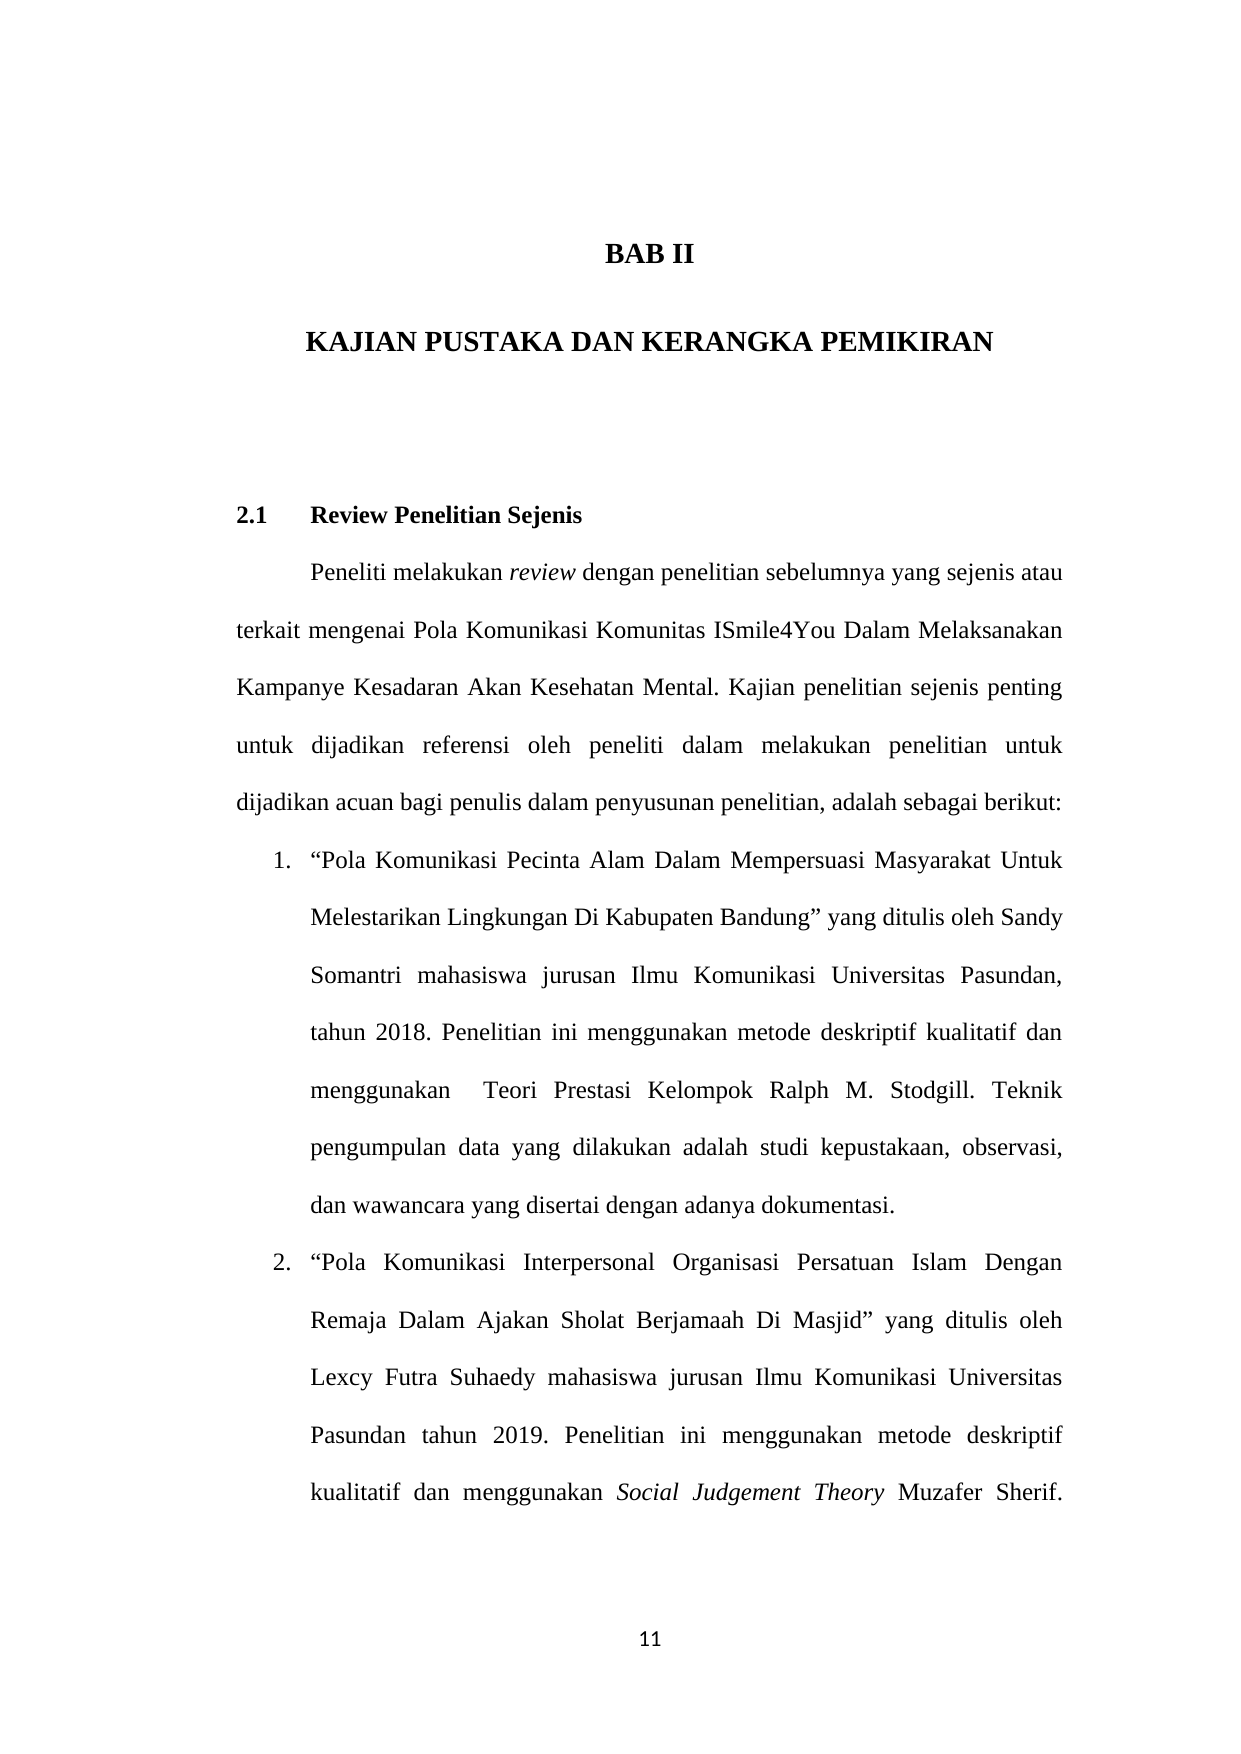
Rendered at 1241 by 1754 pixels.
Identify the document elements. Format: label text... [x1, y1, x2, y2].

list “Pola Komunikasi Pecinta Alam Dalam Mempersuasi Masyarakat Untuk Melestarikan Lingkungan Di Kabupaten Bandung” yang ditulis oleh Sandy Somantri mahasiswa jurusan Ilmu Komunikasi Universitas Pasundan, tahun 2018. Penelitian ini menggunakan metode deskriptif kualitatif dan menggunakan Teori Prestasi Kelompok Ralph M. Stodgill. Teknik pengumpulan data yang dilakukan adalah studi kepustakaan, observasi, dan wawancara yang disertai dengan adanya dokumentasi. [273, 845, 1063, 1219]
list Peneliti melakukan review dengan penelitian sebelumnya yang sejenis atau terkait mengenai Pola Komunikasi Komunitas ISmile4You Dalam Melaksanakan Kampanye Kesadaran Akan Kesehatan Mental. Kajian penelitian sejenis penting untuk dijadikan referensi oleh peneliti dalam melakukan penelitian untuk dijadikan acuan bagi penulis dalam penyusunan penelitian, adalah sebagai berikut: [236, 557, 1063, 816]
text BAB II [236, 236, 1063, 270]
list Review Penelitian Sejenis [236, 500, 1063, 529]
text KAJIAN PUSTAKA DAN KERANGKA PEMIKIRAN [236, 324, 1063, 358]
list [273, 1247, 1063, 1506]
